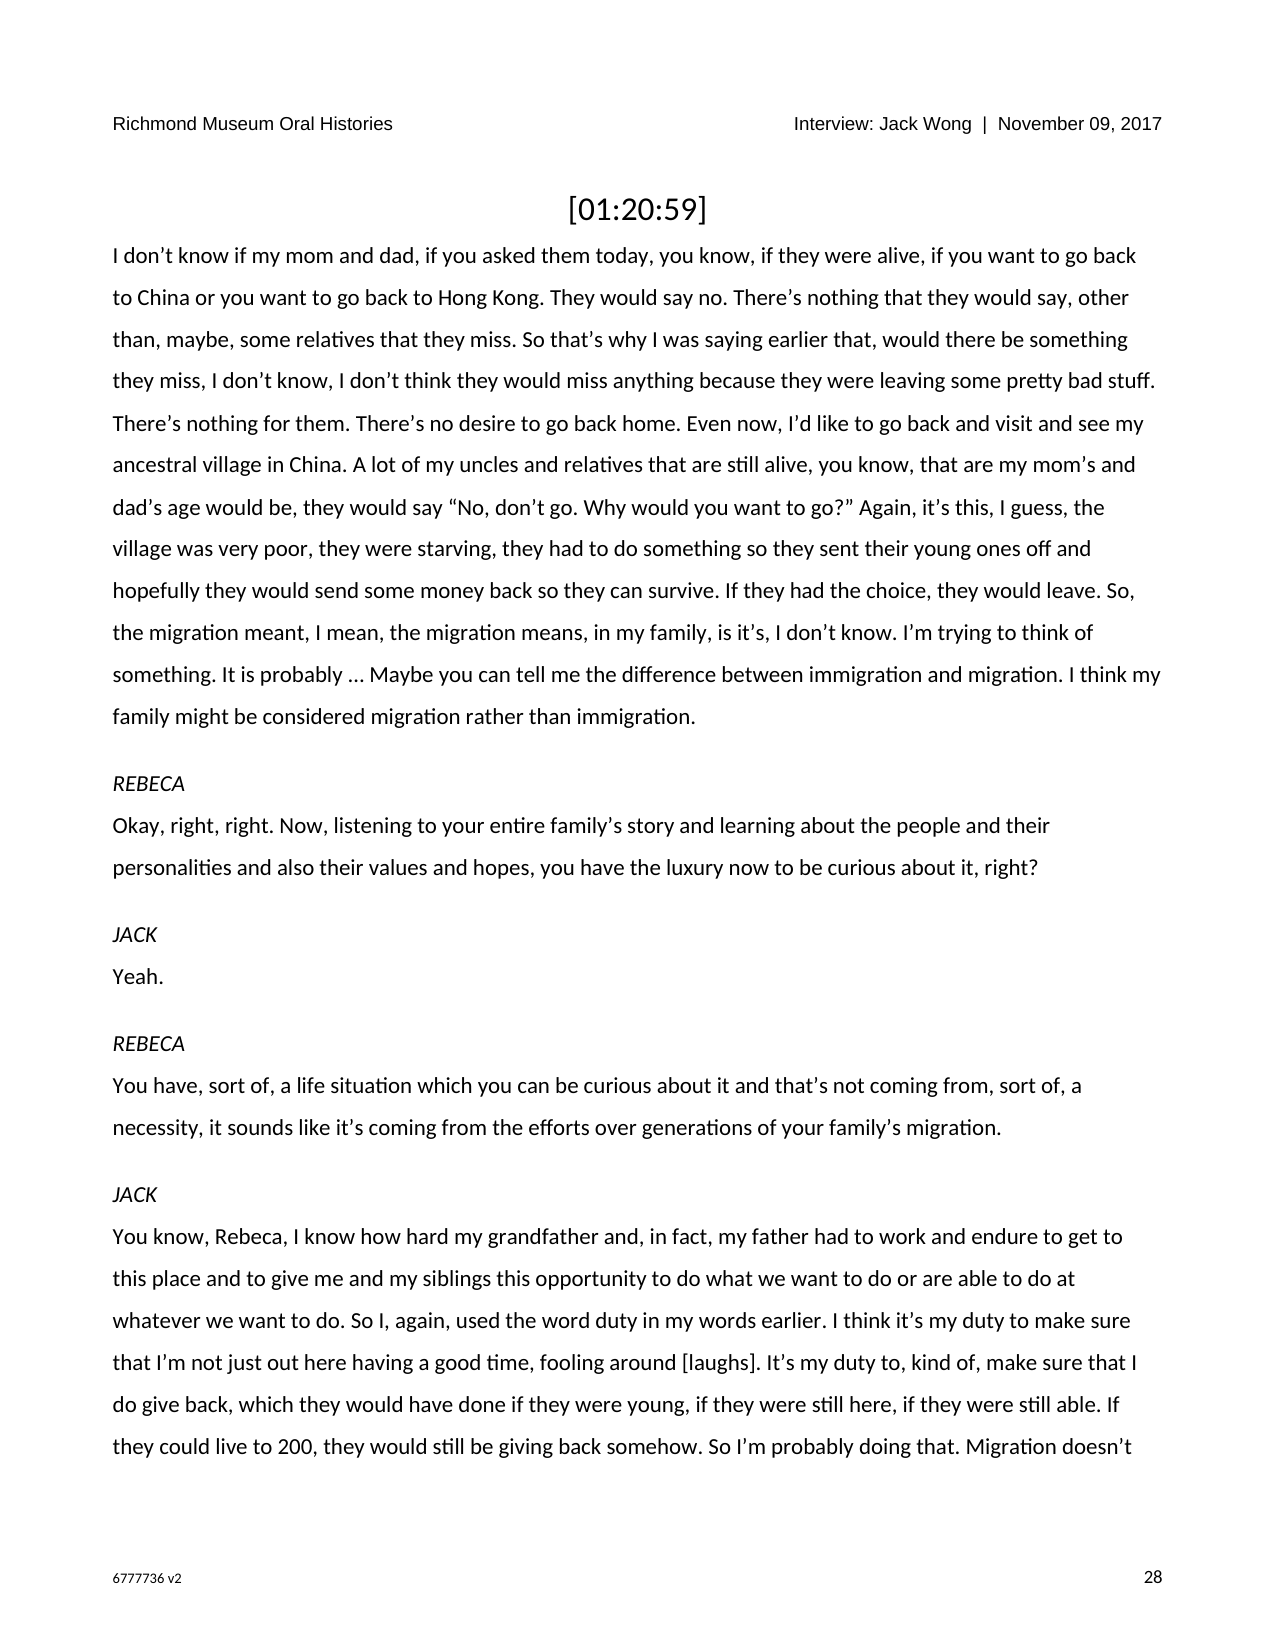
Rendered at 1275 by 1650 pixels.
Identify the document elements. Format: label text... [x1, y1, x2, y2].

subtitle [01:20:59] [112, 187, 1162, 228]
text REBECA [112, 1029, 1162, 1057]
text Okay, right, right. Now, listening to your entire family’s story and learning about the people and their personalities and also their values and hopes, you have the luxury now to be curious about it, right? [112, 811, 1162, 881]
text I don’t know if my mom and dad, if you asked them today, you know, if they were alive, if you want to go back to China or you want to go back to Hong Kong. They would say no. There’s nothing that they would say, other than, maybe, some relatives that they miss. So that’s why I was saying earlier that, would there be something they miss, I don’t know, I don’t think they would miss anything because they were leaving some pretty bad stuff. There’s nothing for them. There’s no desire to go back home. Even now, I’d like to go back and visit and see my ancestral village in China. A lot of my uncles and relatives that are still alive, you know, that are my mom’s and dad’s age would be, they would say “No, don’t go. Why would you want to go?” Again, it’s this, I guess, the village was very poor, they were starving, they had to do something so they sent their young ones off and hopefully they would send some money back so they can survive. If they had the choice, they would leave. So, the migration meant, I mean, the migration means, in my family, is it’s, I don’t know. I’m trying to think of something. It is probably … Maybe you can tell me the difference between immigration and migration. I think my family might be considered migration rather than immigration. [112, 241, 1162, 731]
text You have, sort of, a life situation which you can be curious about it and that’s not coming from, sort of, a necessity, it sounds like it’s coming from the efforts over generations of your family’s migration. [112, 1071, 1162, 1141]
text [112, 1222, 1162, 1460]
text JACK [112, 1180, 1162, 1208]
text JACK [112, 920, 1162, 948]
text Yeah. [112, 962, 1162, 990]
text REBECA [112, 769, 1162, 797]
